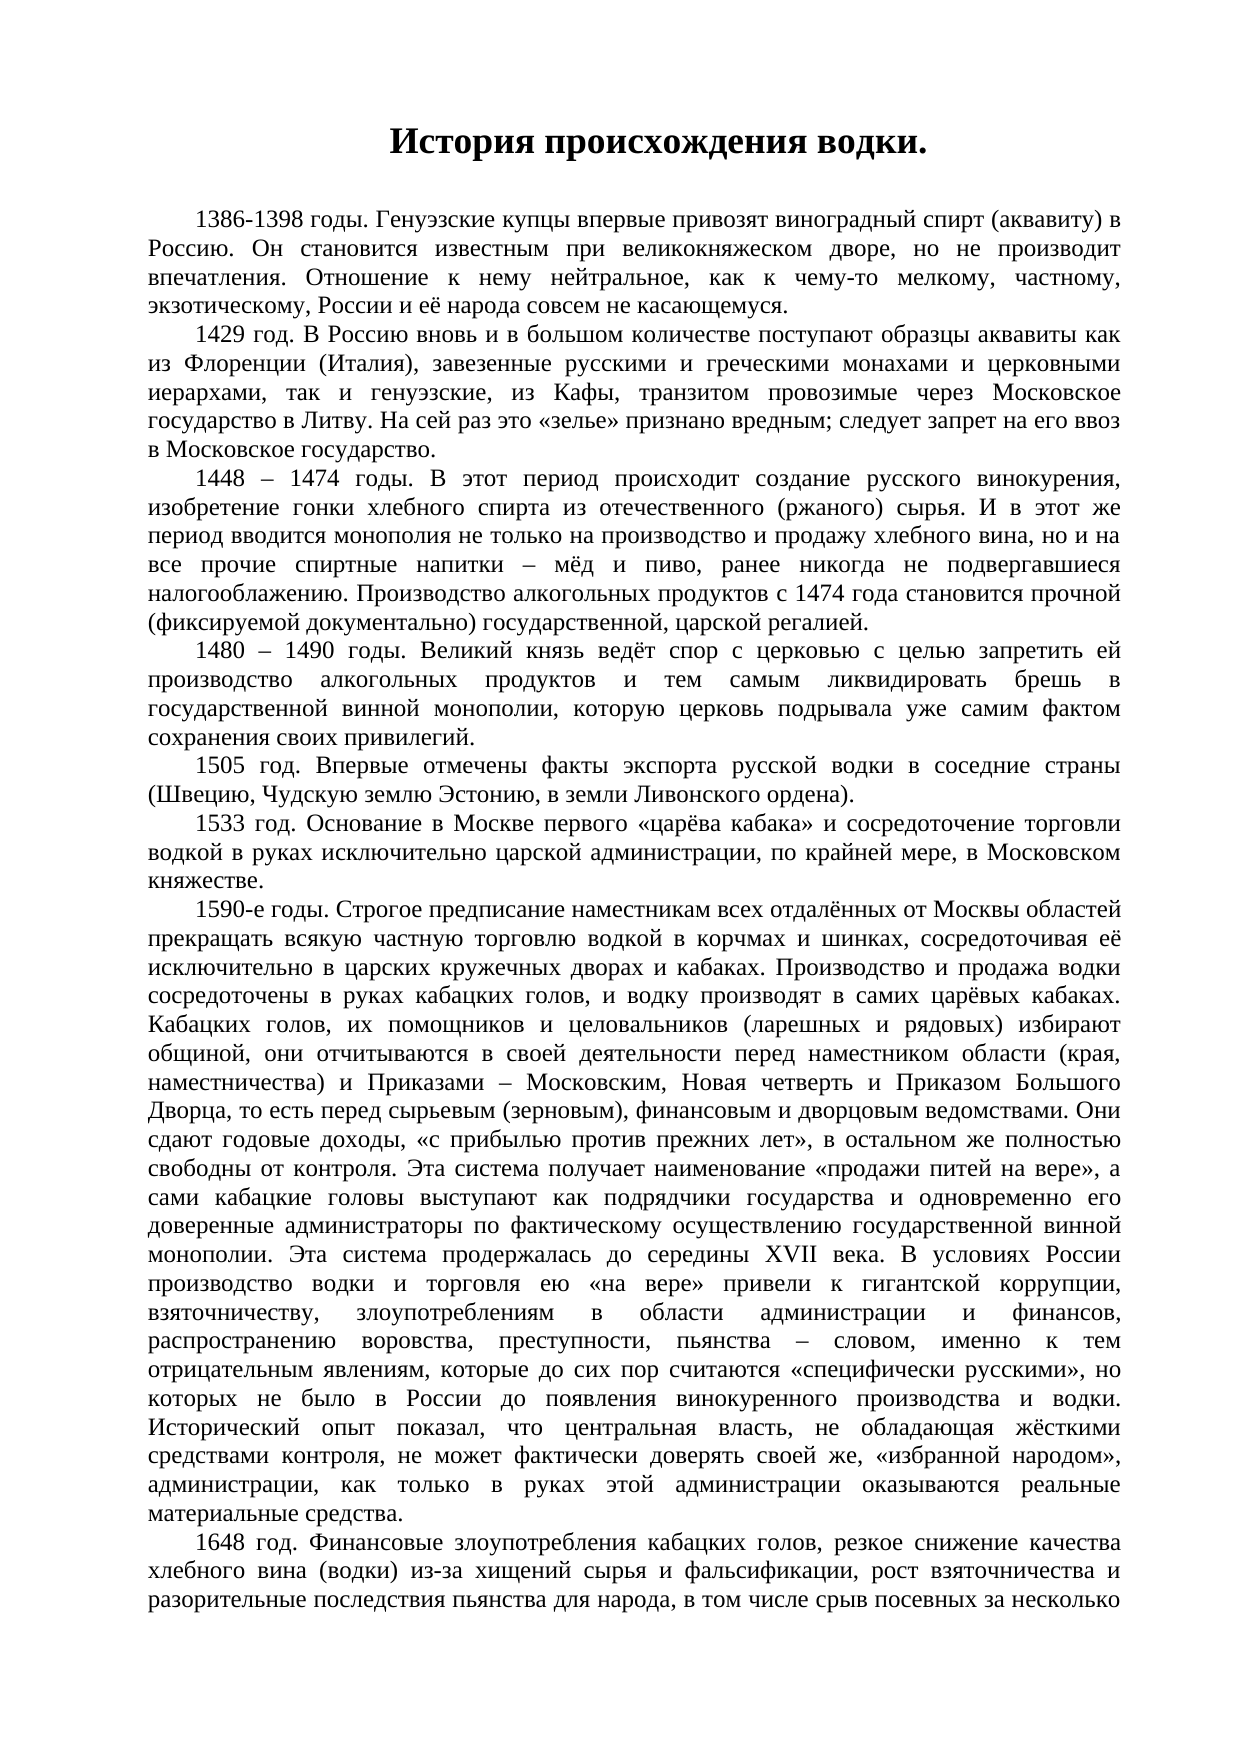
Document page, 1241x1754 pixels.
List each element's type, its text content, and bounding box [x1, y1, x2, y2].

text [148, 1527, 1122, 1613]
text 1480 – 1490 годы. Великий князь ведёт спор с церковью с целью запретить ей производство алкогольных продуктов и тем самым ликвидировать брешь в государственной винной монополии, которую церковь подрывала уже самим фактом сохранения своих привилегий. [148, 636, 1122, 751]
text 1448 – 1474 годы. В этот период происходит создание русского винокурения, изобретение гонки хлебного спирта из отечественного (ржаного) сырья. И в этот же период вводится монополия не только на производство и продажу хлебного вина, но и на все прочие спиртные напитки – мёд и пиво, ранее никогда не подвергавшиеся налогооблажению. Производство алкогольных продуктов с 1474 года становится прочной (фиксируемой документально) государственной, царской регалией. [148, 463, 1122, 636]
text 1505 год. Впервые отмечены факты экспорта русской водки в соседние страны (Швецию, Чудскую землю Эстонию, в земли Ливонского ордена). [148, 751, 1122, 808]
text 1429 год. В Россию вновь и в большом количестве поступают образцы аквавиты как из Флоренции (Италия), завезенные русскими и греческими монахами и церковными иерархами, так и генуэзские, из Кафы, транзитом провозимые через Московское государство в Литву. На сей раз это «зелье» признано вредным; следует запрет на его ввоз в Московское государство. [148, 319, 1122, 463]
text 1386-1398 годы. Генуэзские купцы впервые привозят виноградный спирт (аквавиту) в Россию. Он становится известным при великокняжеском дворе, но не производит впечатления. Отношение к нему нейтральное, как к чему-то мелкому, частному, экзотическому, России и её народа совсем не касающемуся. [148, 204, 1122, 319]
text История происхождения водки. [148, 118, 1122, 161]
text 1533 год. Основание в Москве первого «царёва кабака» и сосредоточение торговли водкой в руках исключительно царской администрации, по крайней мере, в Московском княжестве. [148, 808, 1122, 894]
text 1590-е годы. Строгое предписание наместникам всех отдалённых от Москвы областей прекращать всякую частную торговлю водкой в корчмах и шинках, сосредоточивая её исключительно в царских кружечных дворах и кабаках. Производство и продажа водки сосредоточены в руках кабацких голов, и водку производят в самих царёвых кабаках. Кабацких голов, их помощников и целовальников (ларешных и рядовых) избирают общиной, они отчитываются в своей деятельности перед наместником области (края, наместничества) и Приказами – Московским, Новая четверть и Приказом Большого Дворца, то есть перед сырьевым (зерновым), финансовым и дворцовым ведомствами. Они сдают годовые доходы, «с прибылью против прежних лет», в остальном же полностью свободны от контроля. Эта система получает наименование «продажи питей на вере», а сами кабацкие головы выступают как подрядчики государства и одновременно его доверенные администраторы по фактическому осуществлению государственной винной монополии. Эта система продержалась до середины XVII века. В условиях России производство водки и торговля ею «на вере» привели к гигантской коррупции, взяточничеству, злоупотреблениям в области администрации и финансов, распространению воровства, преступности, пьянства – словом, именно к тем отрицательным явлениям, которые до сих пор считаются «специфически русскими», но которых не было в России до появления винокуренного производства и водки. Исторический опыт показал, что центральная власть, не обладающая жёсткими средствами контроля, не может фактически доверять своей же, «избранной народом», администрации, как только в руках этой администрации оказываются реальные материальные средства. [148, 894, 1122, 1527]
